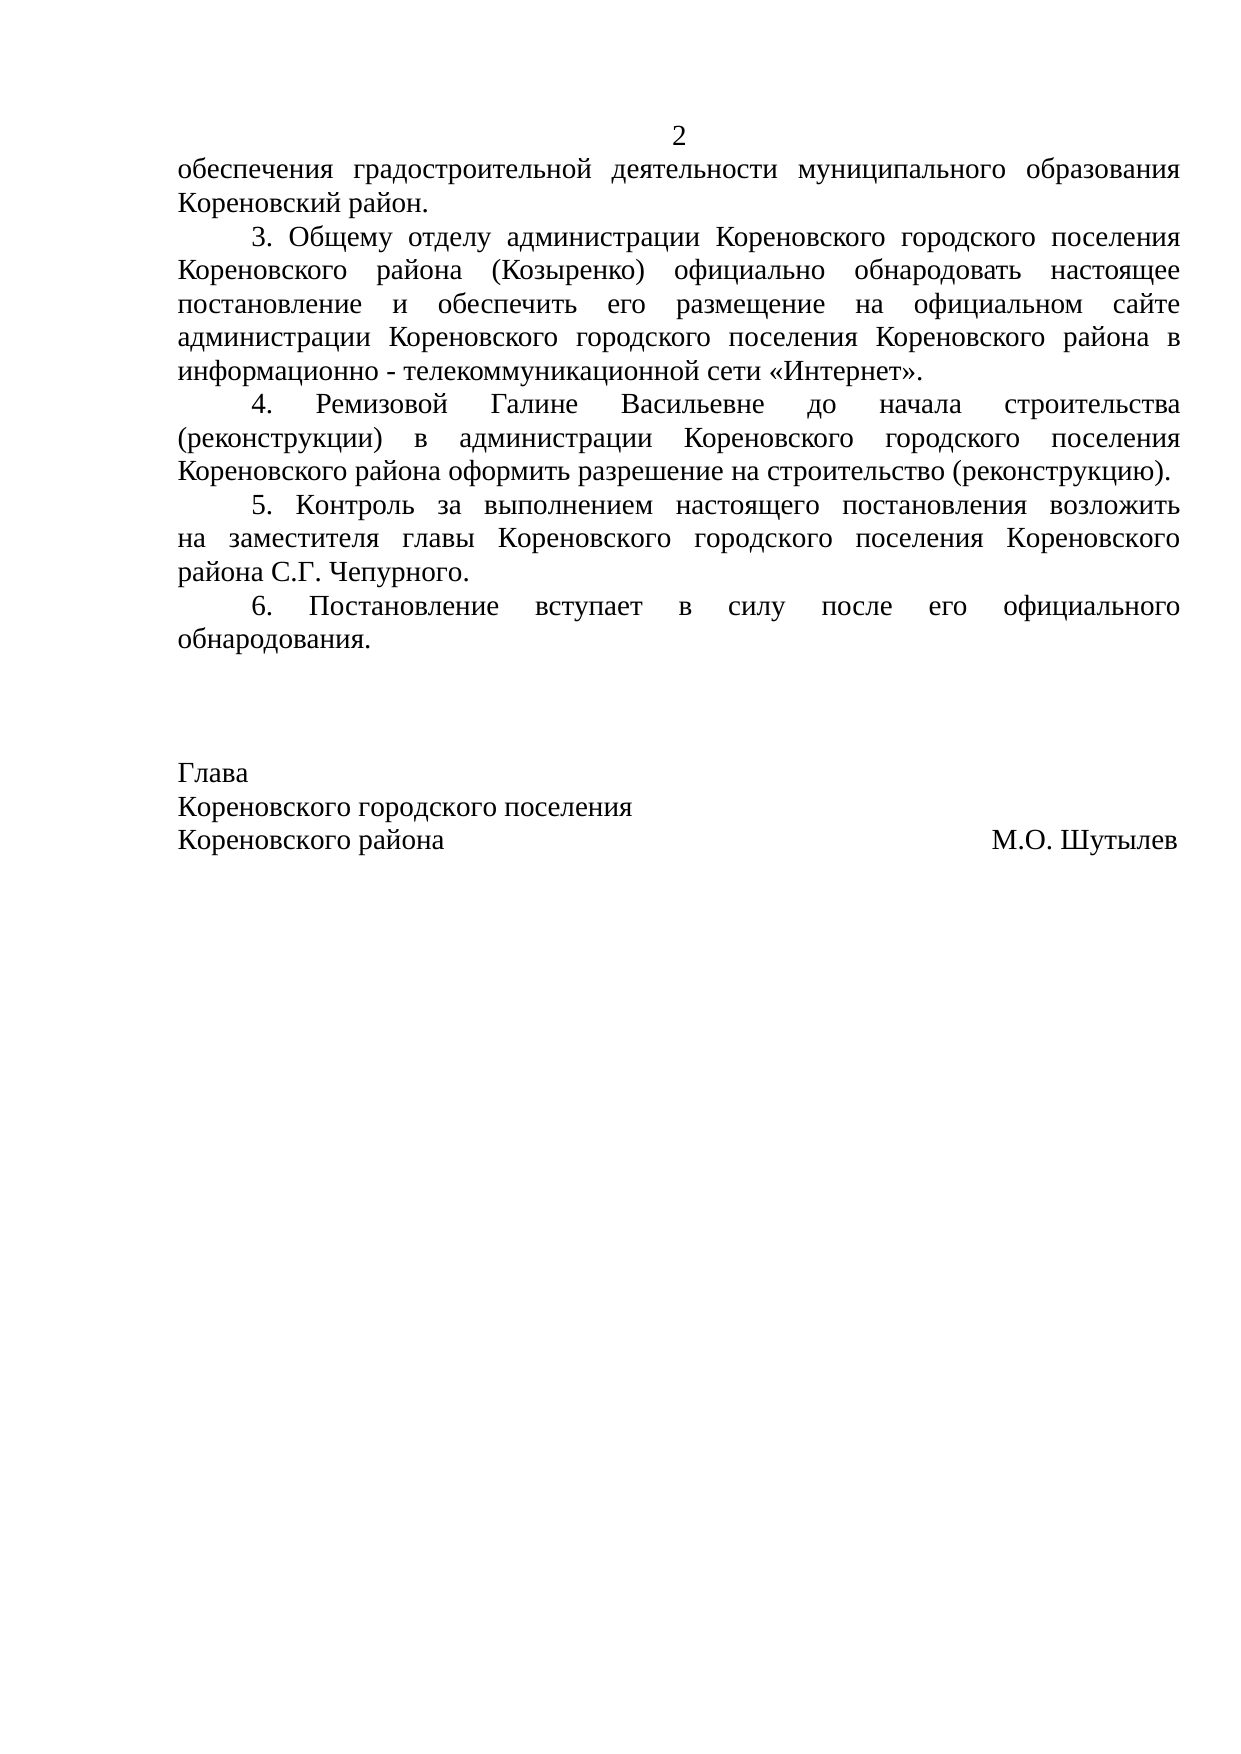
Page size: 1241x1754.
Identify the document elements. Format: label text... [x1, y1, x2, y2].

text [177, 152, 1181, 219]
text Кореновского городского поселения [177, 789, 1181, 822]
text 6. Постановление вступает в силу после его официального обнародования. [177, 588, 1181, 655]
text 5. Контроль за выполнением настоящего постановления возложить на заместителя главы Кореновского городского поселения Кореновского района С.Г. Чепурного. [177, 487, 1181, 588]
text Кореновского района М.О. Шутылев [177, 822, 1181, 856]
text Глава [177, 755, 1181, 789]
text 3. Общему отделу администрации Кореновского городского поселения Кореновского района (Козыренко) официально обнародовать настоящее постановление и обеспечить его размещение на официальном сайте администрации Кореновского городского поселения Кореновского района в информационно - телекоммуникационной сети «Интернет». [177, 219, 1181, 386]
text 4. Ремизовой Галине Васильевне до начала строительства (реконструкции) в администрации Кореновского городского поселения Кореновского района оформить разрешение на строительство (реконструкцию). [177, 386, 1181, 487]
